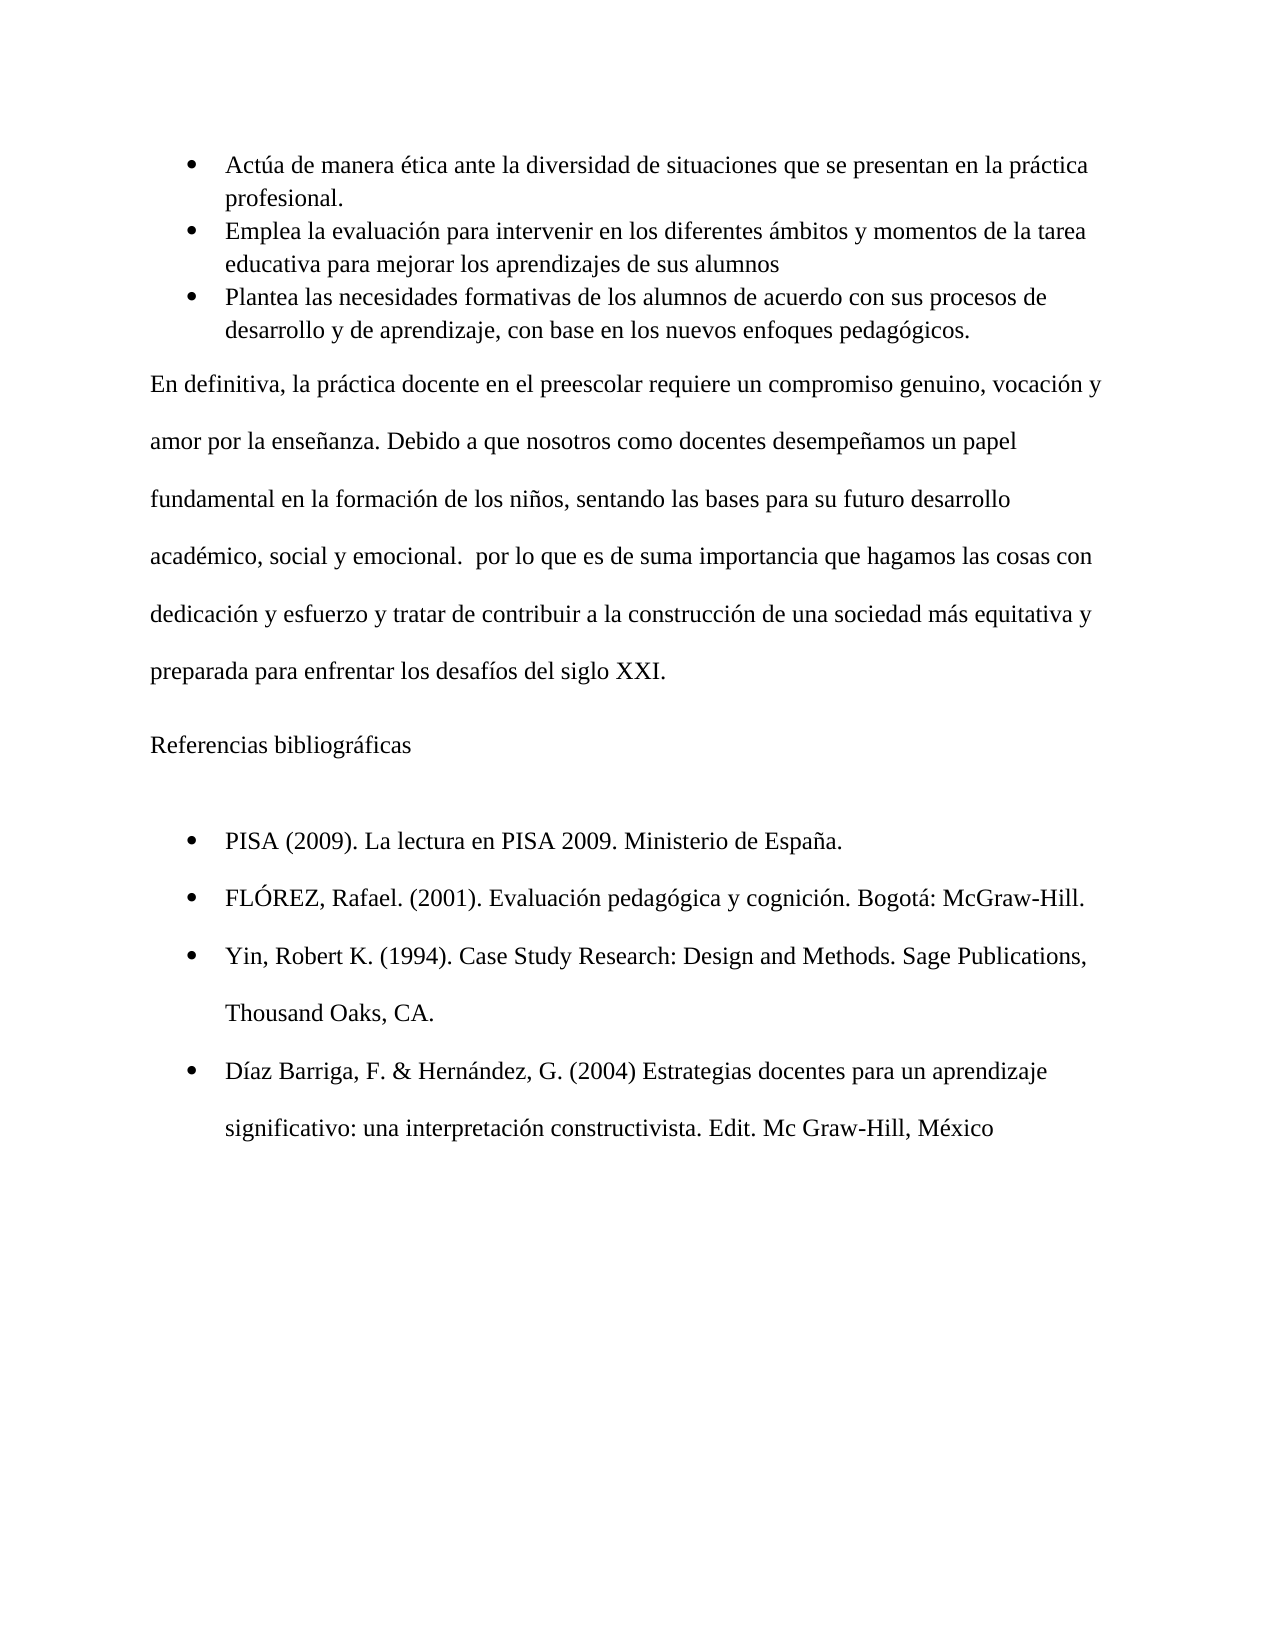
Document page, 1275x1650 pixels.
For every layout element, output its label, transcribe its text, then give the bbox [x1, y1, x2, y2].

list FLÓREZ, Rafael. (2001). Evaluación pedagógica y cognición. Bogotá: McGraw-Hill. [187, 883, 1125, 912]
list Thousand Oaks, CA. [225, 998, 1125, 1027]
list Plantea las necesidades formativas de los alumnos de acuerdo con sus procesos de desarrollo y de aprendizaje, con base en los nuevos enfoques pedagógicos. [187, 282, 1125, 344]
list Actúa de manera ética ante la diversidad de situaciones que se presentan en la práctica profesional. [187, 150, 1125, 212]
list Emplea la evaluación para intervenir en los diferentes ámbitos y momentos de la tarea educativa para mejorar los aprendizajes de sus alumnos [187, 216, 1125, 278]
list Díaz Barriga, F. & Hernández, G. (2004) Estrategias docentes para un aprendizaje significativo: una interpretación constructivista. Edit. Mc Graw-Hill, México [187, 1056, 1125, 1142]
text Referencias bibliográficas [150, 731, 1125, 759]
text En definitiva, la práctica docente en el preescolar requiere un compromiso genuino, vocación y amor por la enseñanza. Debido a que nosotros como docentes desempeñamos un papel fundamental en la formación de los niños, sentando las bases para su futuro desarrollo académico, social y emocional. por lo que es de suma importancia que hagamos las cosas con dedicación y esfuerzo y tratar de contribuir a la construcción de una sociedad más equitativa y preparada para enfrentar los desafíos del siglo XXI. [150, 369, 1125, 685]
list PISA (2009). La lectura en PISA 2009. Ministerio de España. [187, 826, 1125, 855]
list Yin, Robert K. (1994). Case Study Research: Design and Methods. Sage Publications, [187, 941, 1125, 970]
